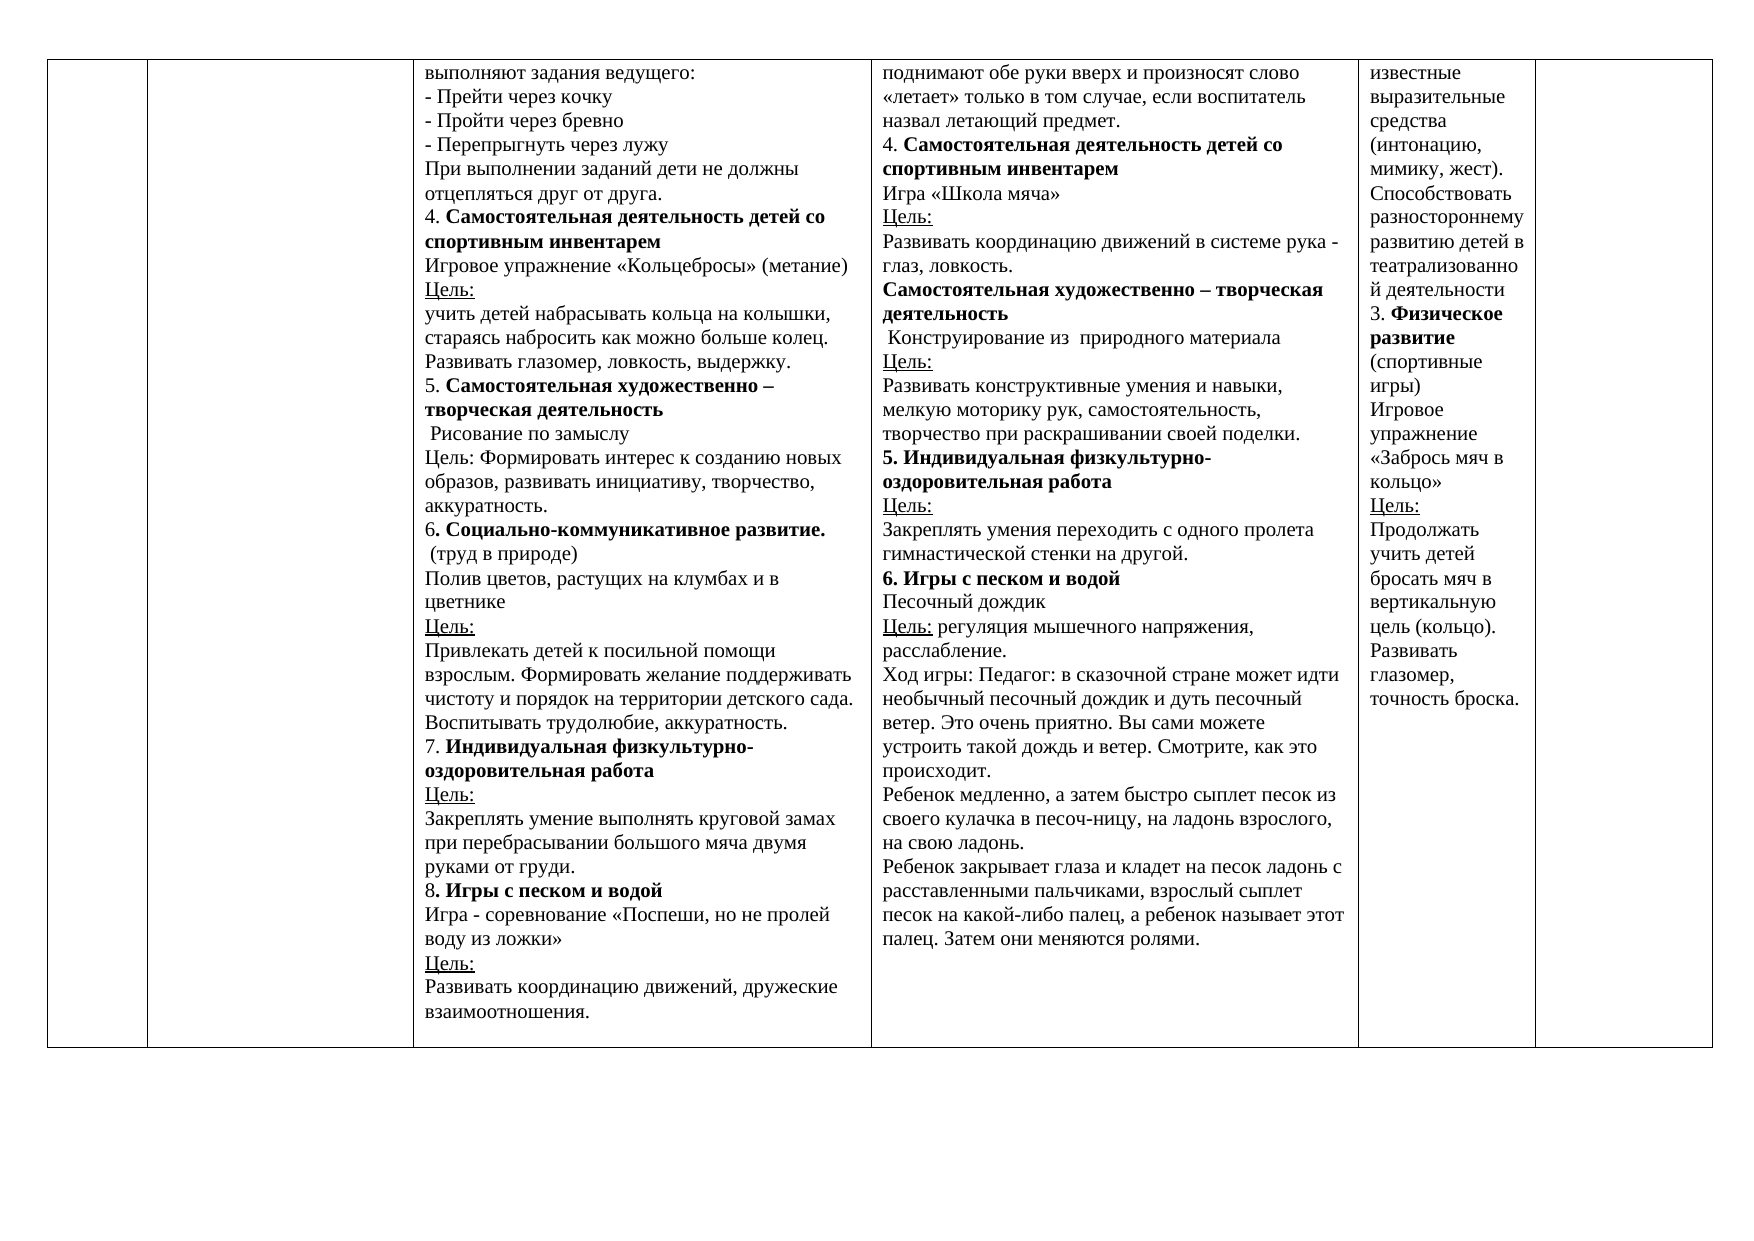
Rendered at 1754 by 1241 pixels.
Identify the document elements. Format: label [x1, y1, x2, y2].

table_cell [414, 60, 871, 1047]
table_cell [872, 60, 1358, 1047]
table_cell [1536, 60, 1712, 1047]
table_cell [48, 60, 147, 1047]
table_cell [148, 60, 413, 1047]
table_cell [1359, 60, 1535, 1047]
